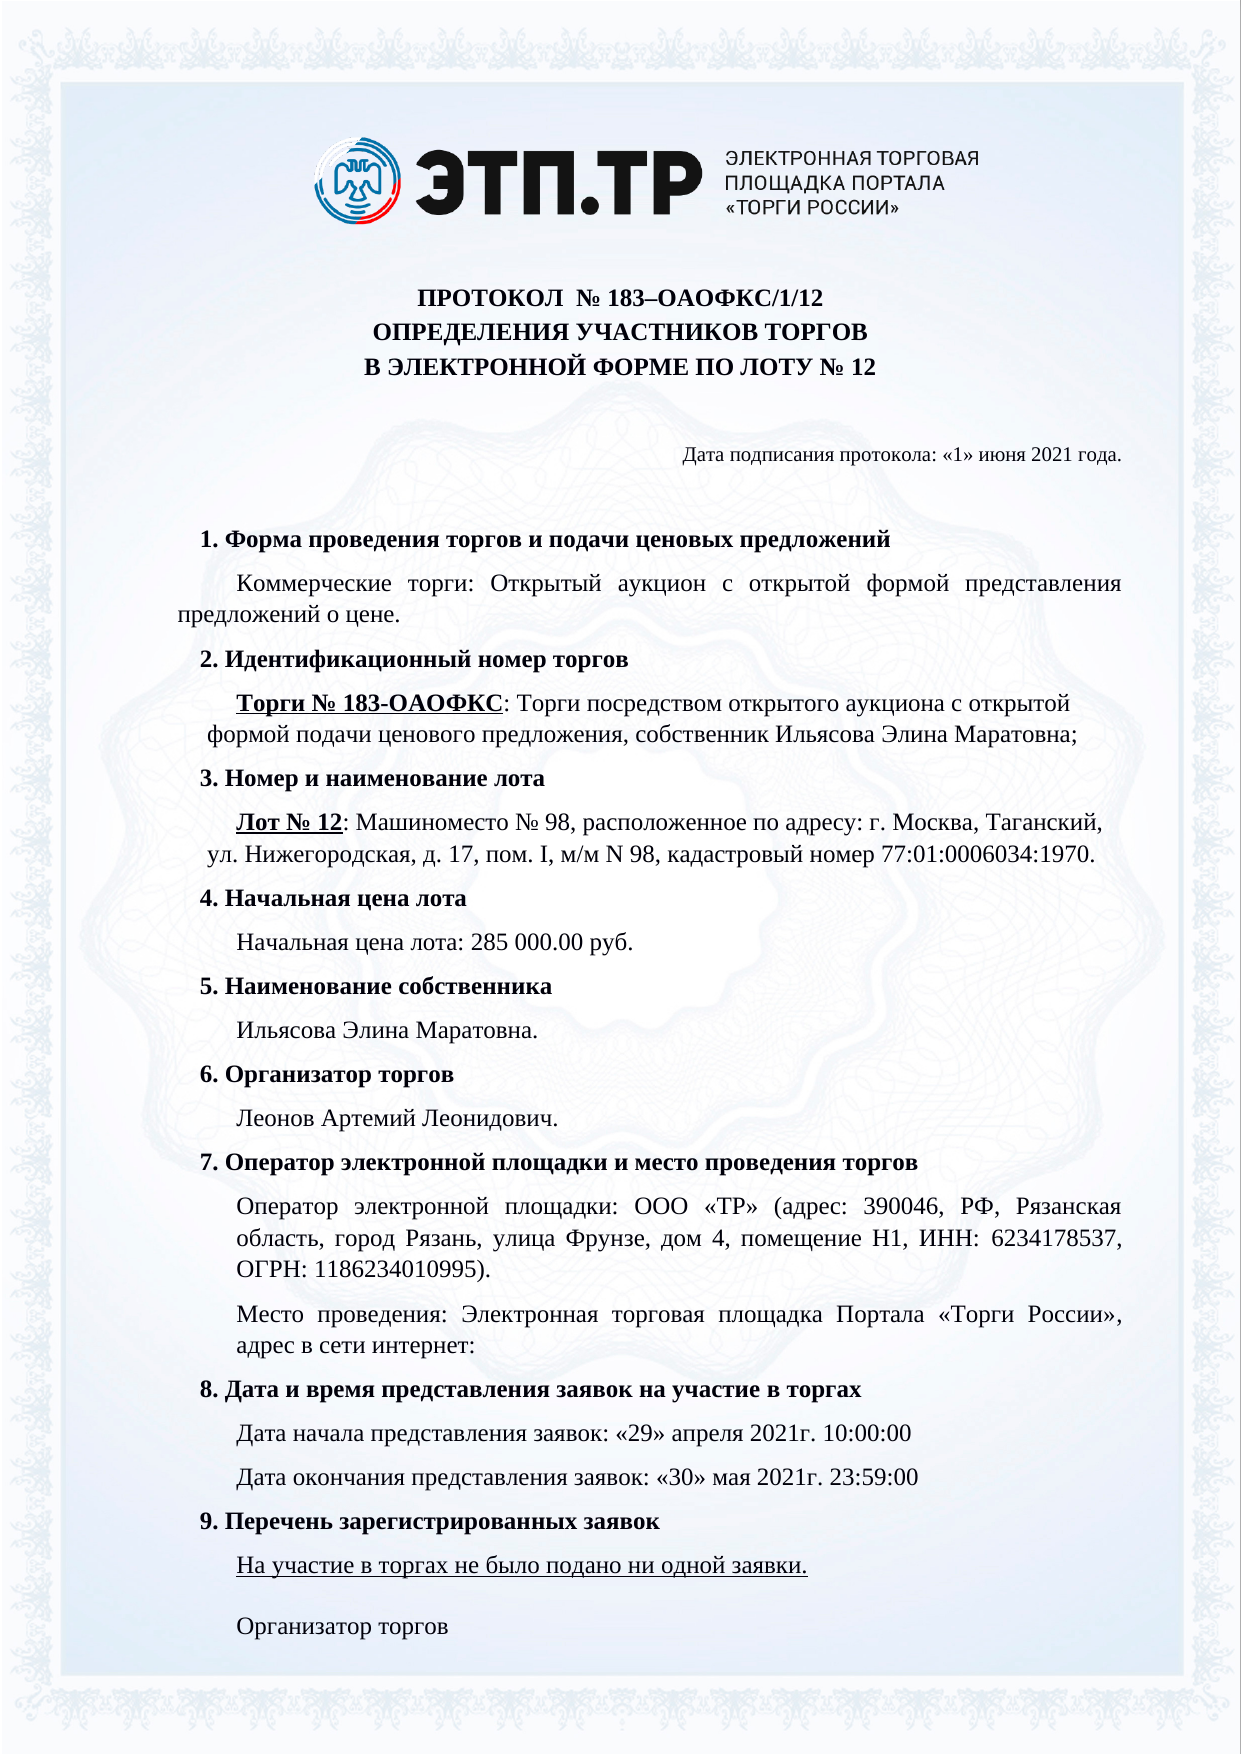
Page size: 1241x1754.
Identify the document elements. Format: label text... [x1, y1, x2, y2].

picture [2, 1, 1241, 1754]
text Лот № 12: Машиноместо № 98, расположенное по адресу: г. Москва, Таганский, ул. Нижегородская, д. 17, пом. I, м/м N 98, кадастровый номер 77:01:0006034:1970. [207, 807, 1122, 868]
text Оператор электронной площадки: ООО «ТР» (адрес: 390046, РФ, Рязанская область, город Рязань, улица Фрунзе, дом 4, помещение Н1, ИНН: 6234178537, ОГРН: 1186234010995). [236, 1191, 1122, 1283]
title ОПРЕДЕЛЕНИЯ УЧАСТНИКОВ ТОРГОВ [118, 317, 1122, 346]
text 5. Наименование собственника [177, 971, 1122, 1000]
text Торги № 183-ОАОФКС: Торги посредством открытого аукциона с открытой формой подачи ценового предложения, собственник Ильясова Элина Маратовна; [207, 688, 1122, 748]
text 2. Идентификационный номер торгов [177, 644, 1122, 672]
text 7. Оператор электронной площадки и место проведения торгов [177, 1147, 1122, 1176]
text Коммерческие торги: Открытый аукцион с открытой формой представления предложений о цене. [177, 568, 1122, 628]
text Леонов Артемий Леонидович. [177, 1103, 1122, 1132]
text 6. Организатор торгов [177, 1059, 1122, 1088]
text 1. Форма проведения торгов и подачи ценовых предложений [177, 524, 1122, 553]
text На участие в торгах не было подано ни одной заявки. [192, 1551, 1122, 1579]
text 3. Номер и наименование лота [177, 763, 1122, 792]
text 9. Перечень зарегистрированных заявок [177, 1506, 1122, 1535]
text Организатор торгов [236, 1611, 1122, 1640]
text Дата начала представления заявок: «29» апреля 2021г. 10:00:00 [192, 1418, 1122, 1447]
text Начальная цена лота: 285 000.00 руб. [236, 927, 1122, 956]
text 4. Начальная цена лота [177, 883, 1122, 912]
title В ЭЛЕКТРОННОЙ ФОРМЕ ПО ЛОТУ № 12 [118, 352, 1122, 381]
title ПРОТОКОЛ № 183–ОАОФКС/1/12 [118, 283, 1122, 312]
text Место проведения: Электронная торговая площадка Портала «Торги России», адрес в сети интернет: [236, 1299, 1122, 1359]
text Дата подписания протокола: «1» июня 2021 года. [177, 436, 1122, 467]
text Дата окончания представления заявок: «30» мая 2021г. 23:59:00 [192, 1462, 1122, 1491]
text 8. Дата и время представления заявок на участие в торгах [177, 1374, 1122, 1403]
text Ильясова Элина Маратовна. [177, 1015, 1122, 1044]
